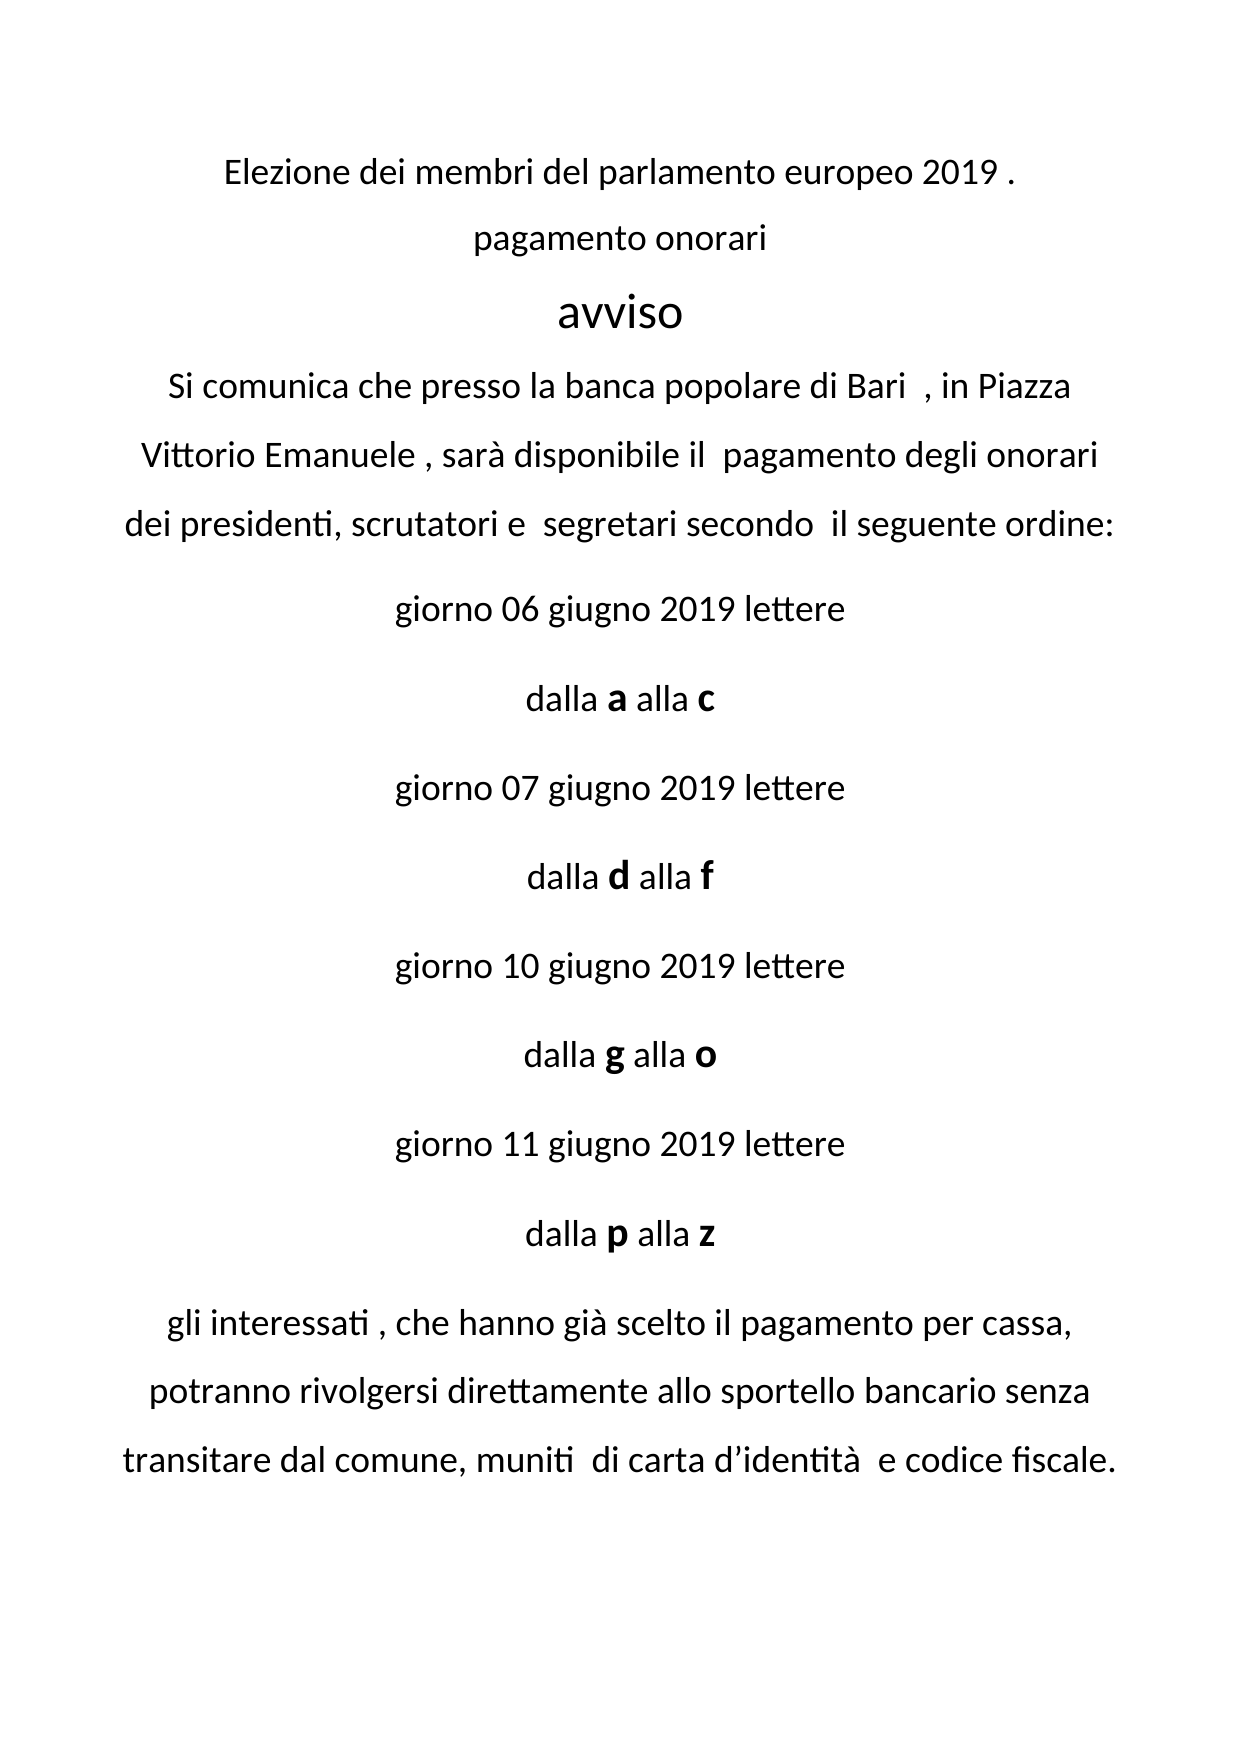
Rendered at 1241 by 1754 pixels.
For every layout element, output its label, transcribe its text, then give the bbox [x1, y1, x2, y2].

text pagamento onorari [118, 214, 1122, 259]
text dalla a alla c [118, 671, 1122, 722]
text dalla d alla f [118, 849, 1122, 900]
text giorno 11 giugno 2019 lettere [118, 1120, 1122, 1166]
text gli interessati , che hanno già scelto il pagamento per cassa, potranno rivolgersi direttamente allo sportello bancario senza transitare dal comune, muniti di carta d’identità e codice fiscale. [118, 1299, 1122, 1482]
text avviso [118, 280, 1122, 341]
text giorno 06 giugno 2019 lettere [118, 585, 1122, 631]
text dalla g alla o [118, 1027, 1122, 1078]
text giorno 10 giugno 2019 lettere [118, 942, 1122, 988]
text giorno 07 giugno 2019 lettere [118, 764, 1122, 809]
text Si comunica che presso la banca popolare di Bari , in Piazza Vittorio Emanuele , sarà disponibile il pagamento degli onorari dei presidenti, scrutatori e segretari secondo il seguente ordine: [118, 362, 1122, 546]
text Elezione dei membri del parlamento europeo 2019 . [118, 148, 1122, 193]
text dalla p alla z [118, 1206, 1122, 1257]
